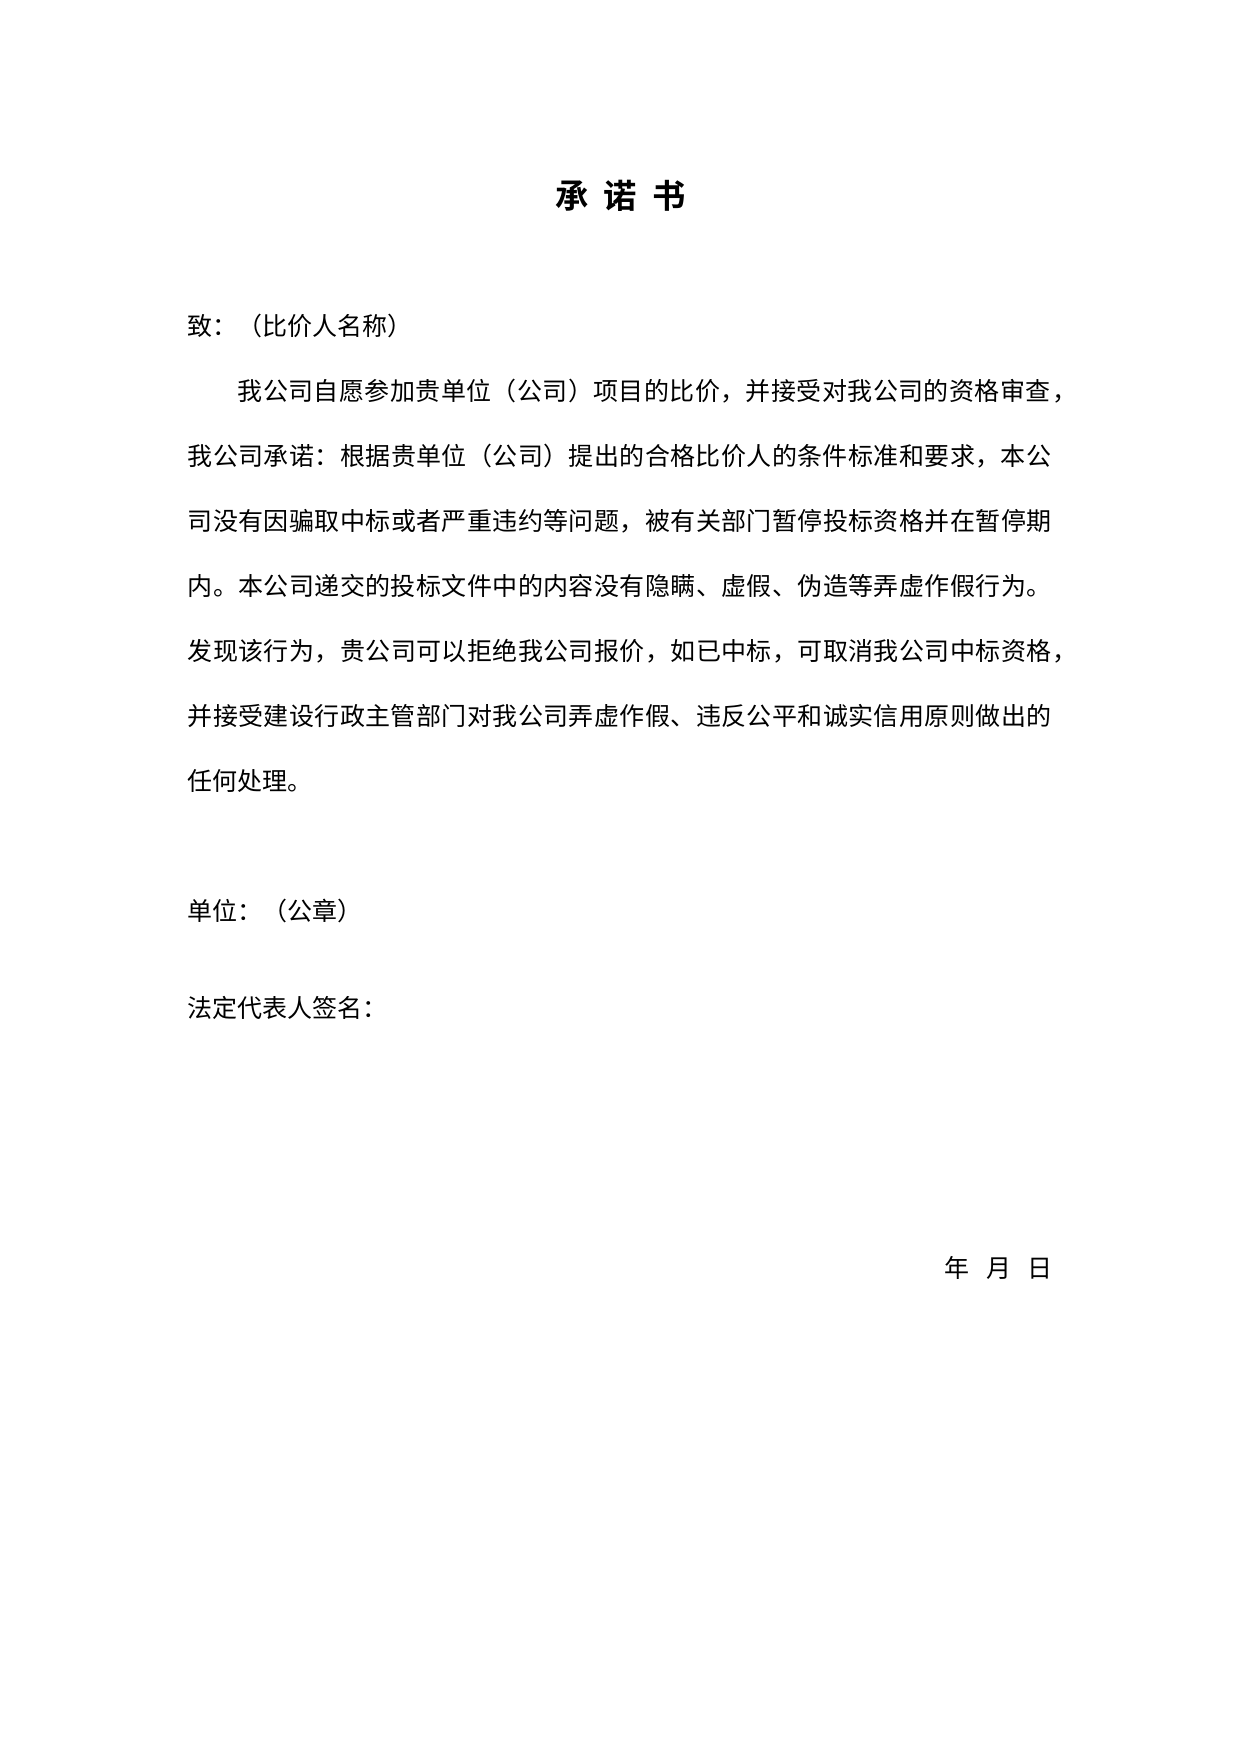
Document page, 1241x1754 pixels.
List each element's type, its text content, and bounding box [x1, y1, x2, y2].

text 承 诺 书 [187, 162, 1053, 227]
text 我公司自愿参加贵单位（公司）项目的比价，并接受对我公司的资格审查，我公司承诺：根据贵单位（公司）提出的合格比价人的条件标准和要求，本公司没有因骗取中标或者严重违约等问题，被有关部门暂停投标资格并在暂停期内。本公司递交的投标文件中的内容没有隐瞒、虚假、伪造等弄虚作假行为。发现该行为，贵公司可以拒绝我公司报价，如已中标，可取消我公司中标资格，并接受建设行政主管部门对我公司弄虚作假、违反公平和诚实信用原则做出的任何处理。 [187, 357, 1053, 812]
text 法定代表人签名： [187, 974, 1053, 1039]
text 单位：（公章） [187, 877, 1053, 942]
text 致：（比价人名称） [187, 292, 1053, 357]
text 年 月 日 [187, 1234, 1053, 1299]
